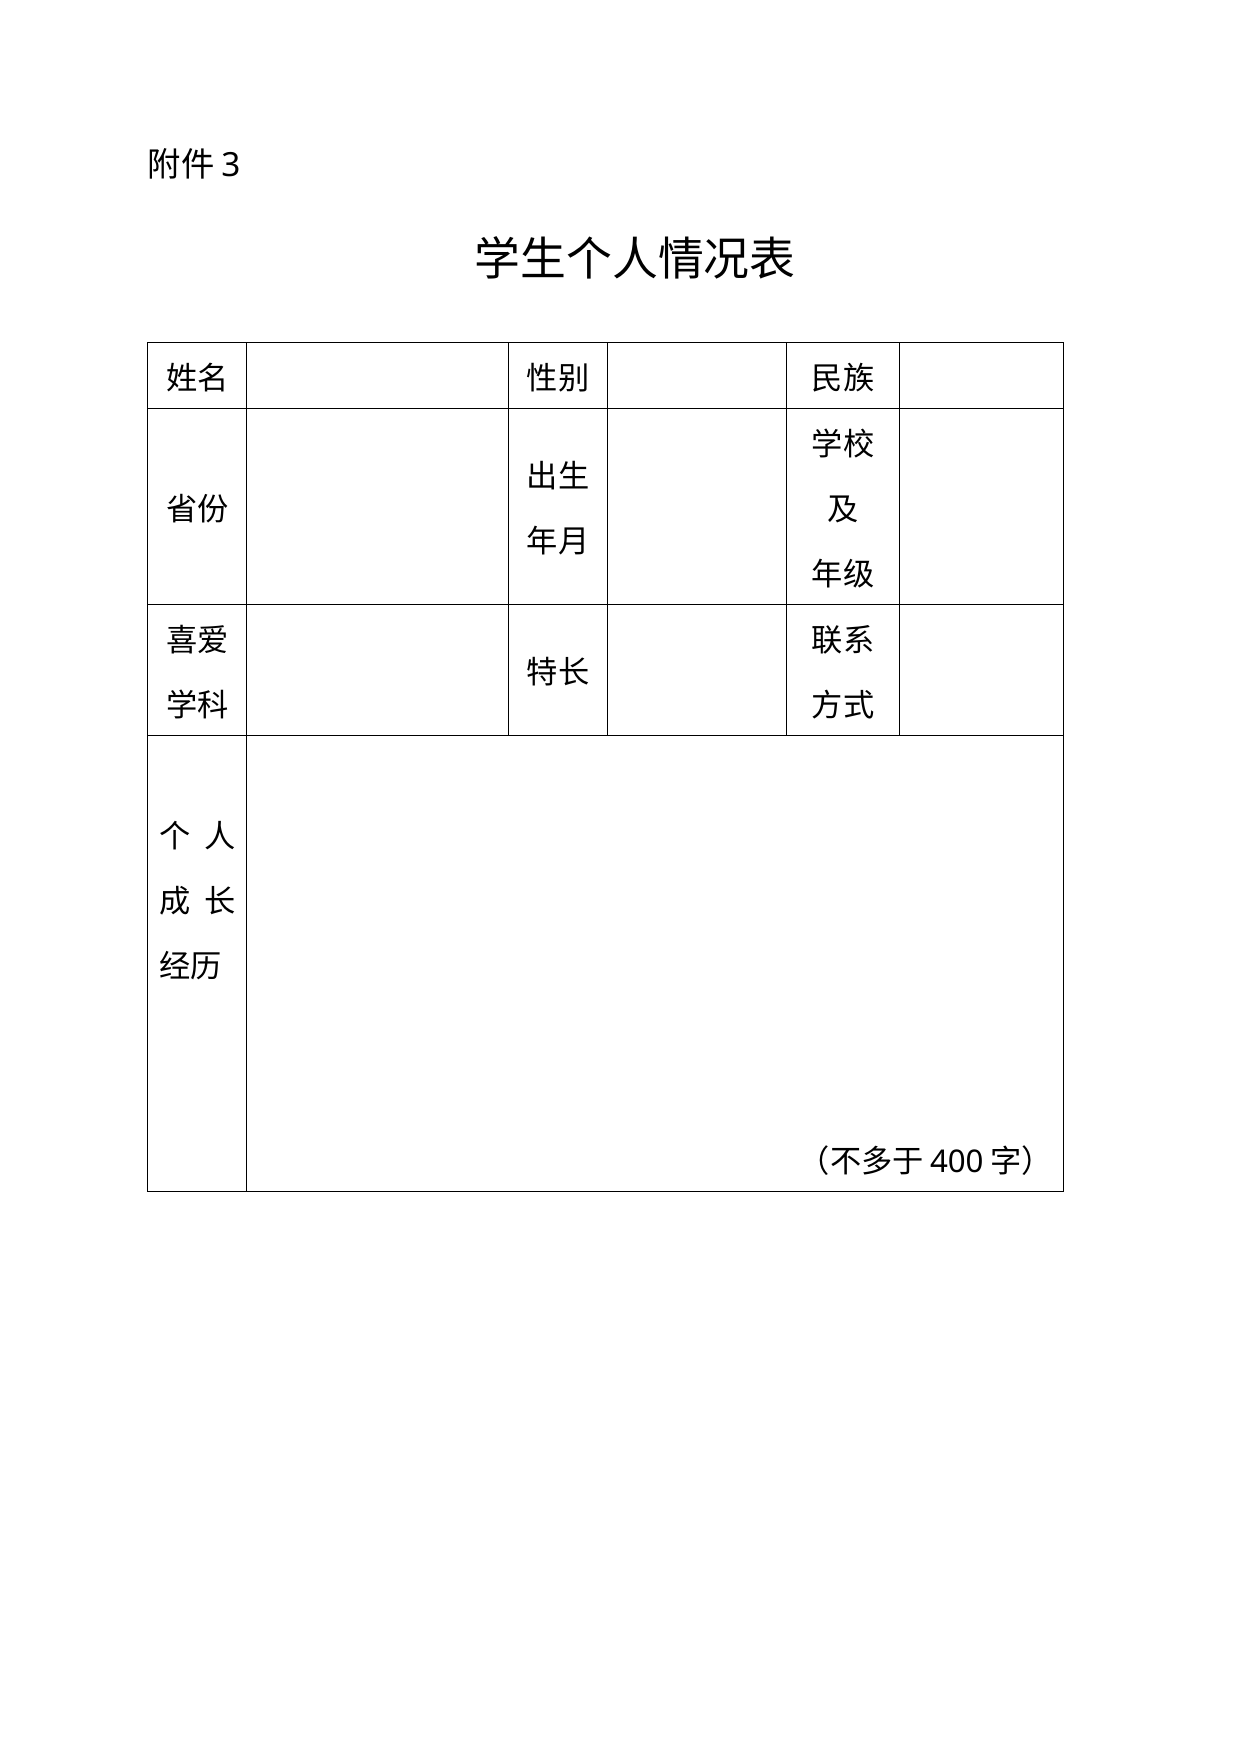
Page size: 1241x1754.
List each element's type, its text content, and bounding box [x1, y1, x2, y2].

table_cell [247, 409, 508, 604]
table_cell [900, 409, 1063, 604]
table_cell [900, 605, 1063, 735]
table_cell 特长 [509, 605, 607, 735]
table_header 姓名 [148, 343, 246, 408]
table_cell [608, 409, 786, 604]
table_header [900, 343, 1063, 408]
table_cell [608, 605, 786, 735]
table_header [247, 343, 508, 408]
table_cell 喜爱学科 [148, 605, 246, 735]
table_cell 学校及 年级 [787, 409, 899, 604]
table_cell 联系 方式 [787, 605, 899, 735]
table_header 民族 [787, 343, 899, 408]
text 附件3 [148, 129, 1122, 194]
table_header 性别 [509, 343, 607, 408]
table_cell 省份 [148, 409, 246, 604]
table_cell [247, 605, 508, 735]
table_header [608, 343, 786, 408]
table_cell 个人成长经历 [148, 736, 246, 1191]
table_cell 出生年月 [509, 409, 607, 604]
table_cell （不多于400字） [247, 736, 1063, 1191]
text 学生个人情况表 [148, 207, 1122, 304]
